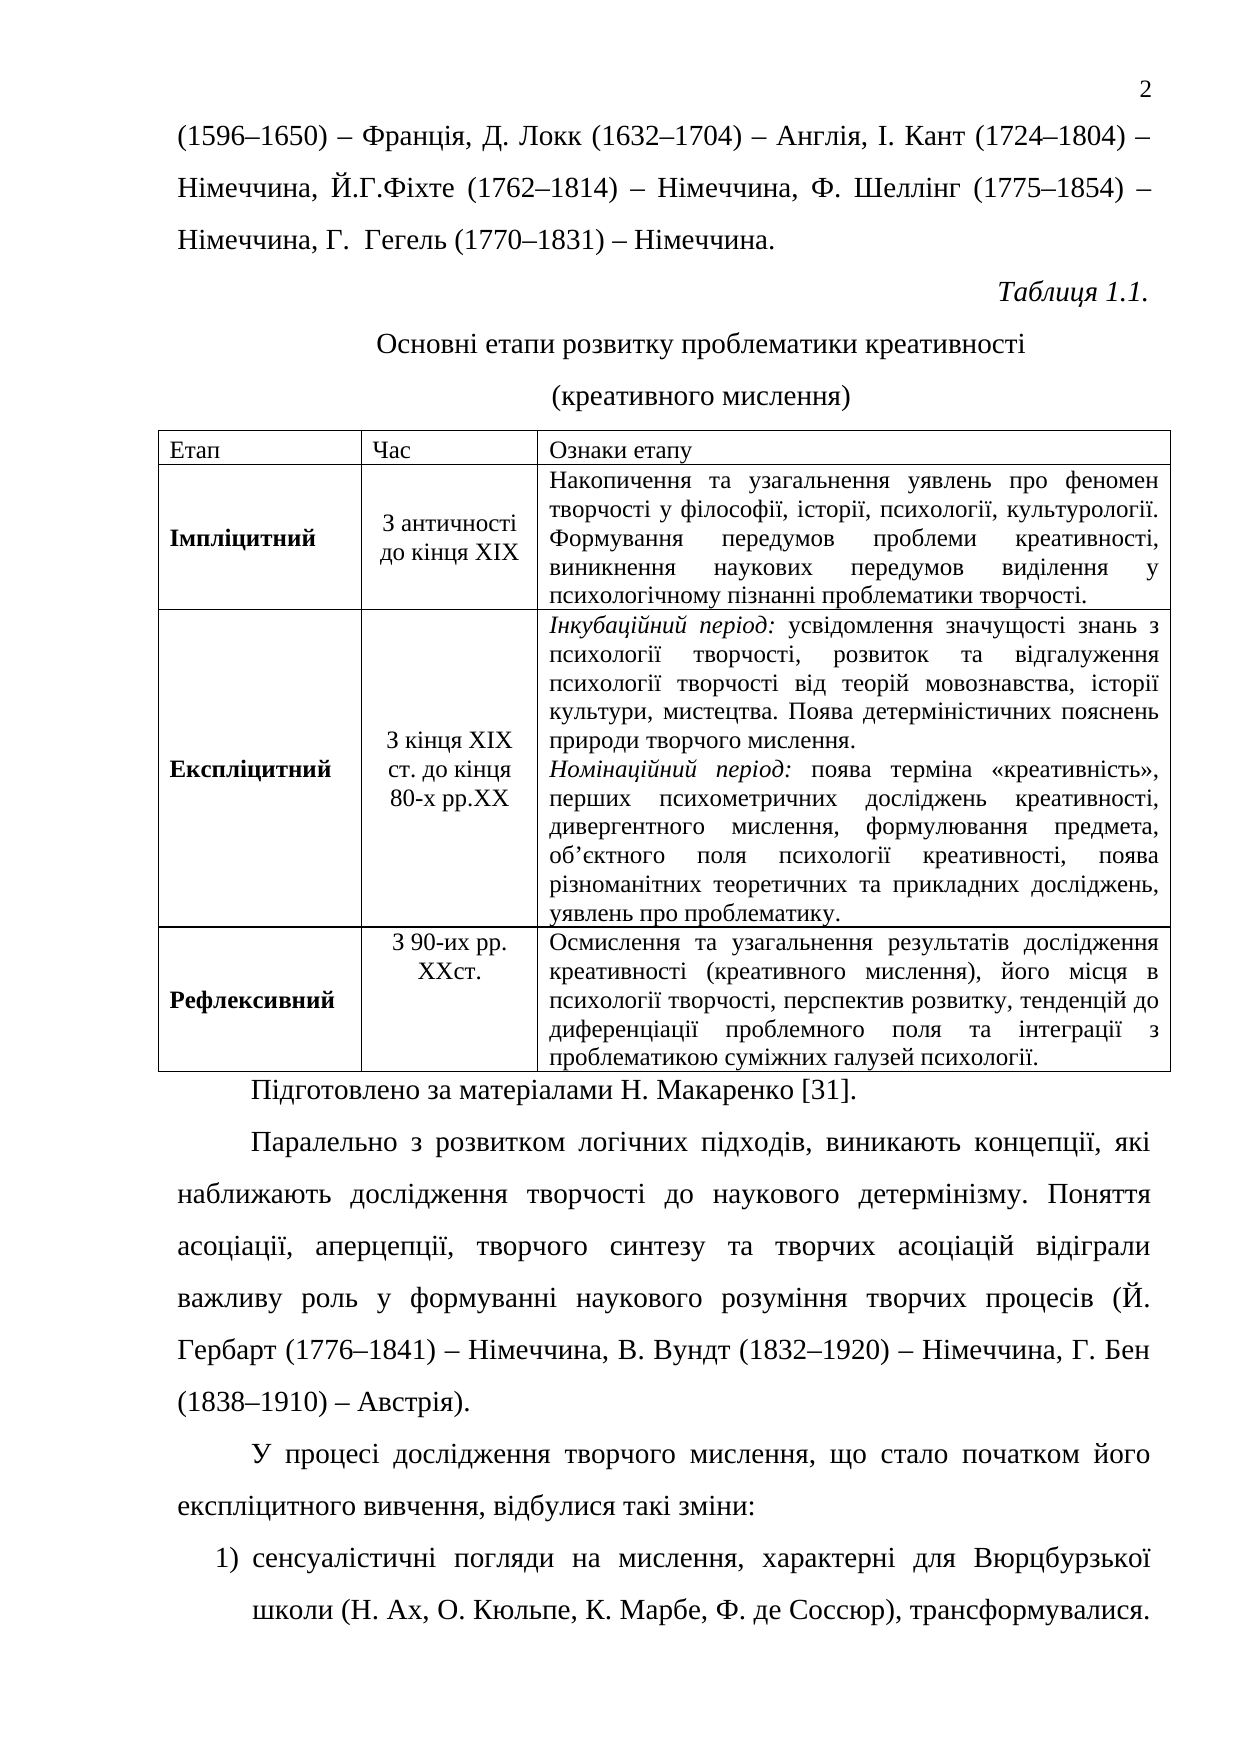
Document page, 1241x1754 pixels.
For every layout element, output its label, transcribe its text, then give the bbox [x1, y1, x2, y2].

table_cell Експліцитний [159, 610, 361, 926]
table_header Ознаки етапу [538, 431, 1170, 464]
table_cell З 90-их рр. ХХст. [362, 928, 537, 1071]
table_cell Осмислення та узагальнення результатів дослідження креативності (креативного мислення), його місця в психології творчості, перспектив розвитку, тенденцій до диференціації проблемного поля та інтеграції з проблематикою суміжних галузей психології. [538, 928, 1170, 1071]
table_header Час [362, 431, 537, 464]
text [177, 118, 1152, 256]
table_cell Імпліцитний [159, 465, 361, 609]
table_cell Накопичення та узагальнення уявлень про феномен творчості у філософії, історії, психології, культурології. Формування передумов проблеми креативності, виникнення наукових передумов виділення у психологічному пізнанні проблематики творчості. [538, 465, 1170, 609]
table_header Етап [159, 431, 361, 464]
text Таблиця 1.1. [177, 274, 1152, 307]
text Підготовлено за матеріалами Н. Макаренко [31]. [177, 1072, 1152, 1106]
text Основні етапи розвитку проблематики креативності [177, 326, 1152, 359]
table_cell З кінця ХІХ ст. до кінця 80-х рр.ХХ [362, 610, 537, 926]
text (креативного мислення) [177, 378, 1152, 411]
table_cell З античності до кінця ХІХ [362, 465, 537, 609]
table_cell Інкубаційний період: усвідомлення значущості знань з психології творчості, розвиток та відгалуження психології творчості від теорій мовознавства, історії культури, мистецтва. Поява детерміністичних пояснень природи творчого мислення. Номінаційний період: поява терміна «креативність», перших психометричних досліджень креативності, дивергентного мислення, формулювання предмета, об’єктного поля психології креативності, поява різноманітних теоретичних та прикладних досліджень, уявлень про проблематику. [538, 610, 1170, 926]
text Паралельно з розвитком логічних підходів, виникають концепції, які наближають дослідження творчості до наукового детермінізму. Поняття асоціації, аперцепції, творчого синтезу та творчих асоціацій відіграли важливу роль у формуванні наукового розуміння творчих процесів (Й. Гербарт (1776–1841) – Німеччина, В. Вундт (1832–1920) – Німеччина, Г. Бен (1838–1910) – Австрія). [177, 1124, 1152, 1418]
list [214, 1540, 1152, 1626]
table_cell Рефлексивний [159, 928, 361, 1071]
text У процесі дослідження творчого мислення, що стало початком його експліцитного вивчення, відбулися такі зміни: [177, 1436, 1152, 1522]
